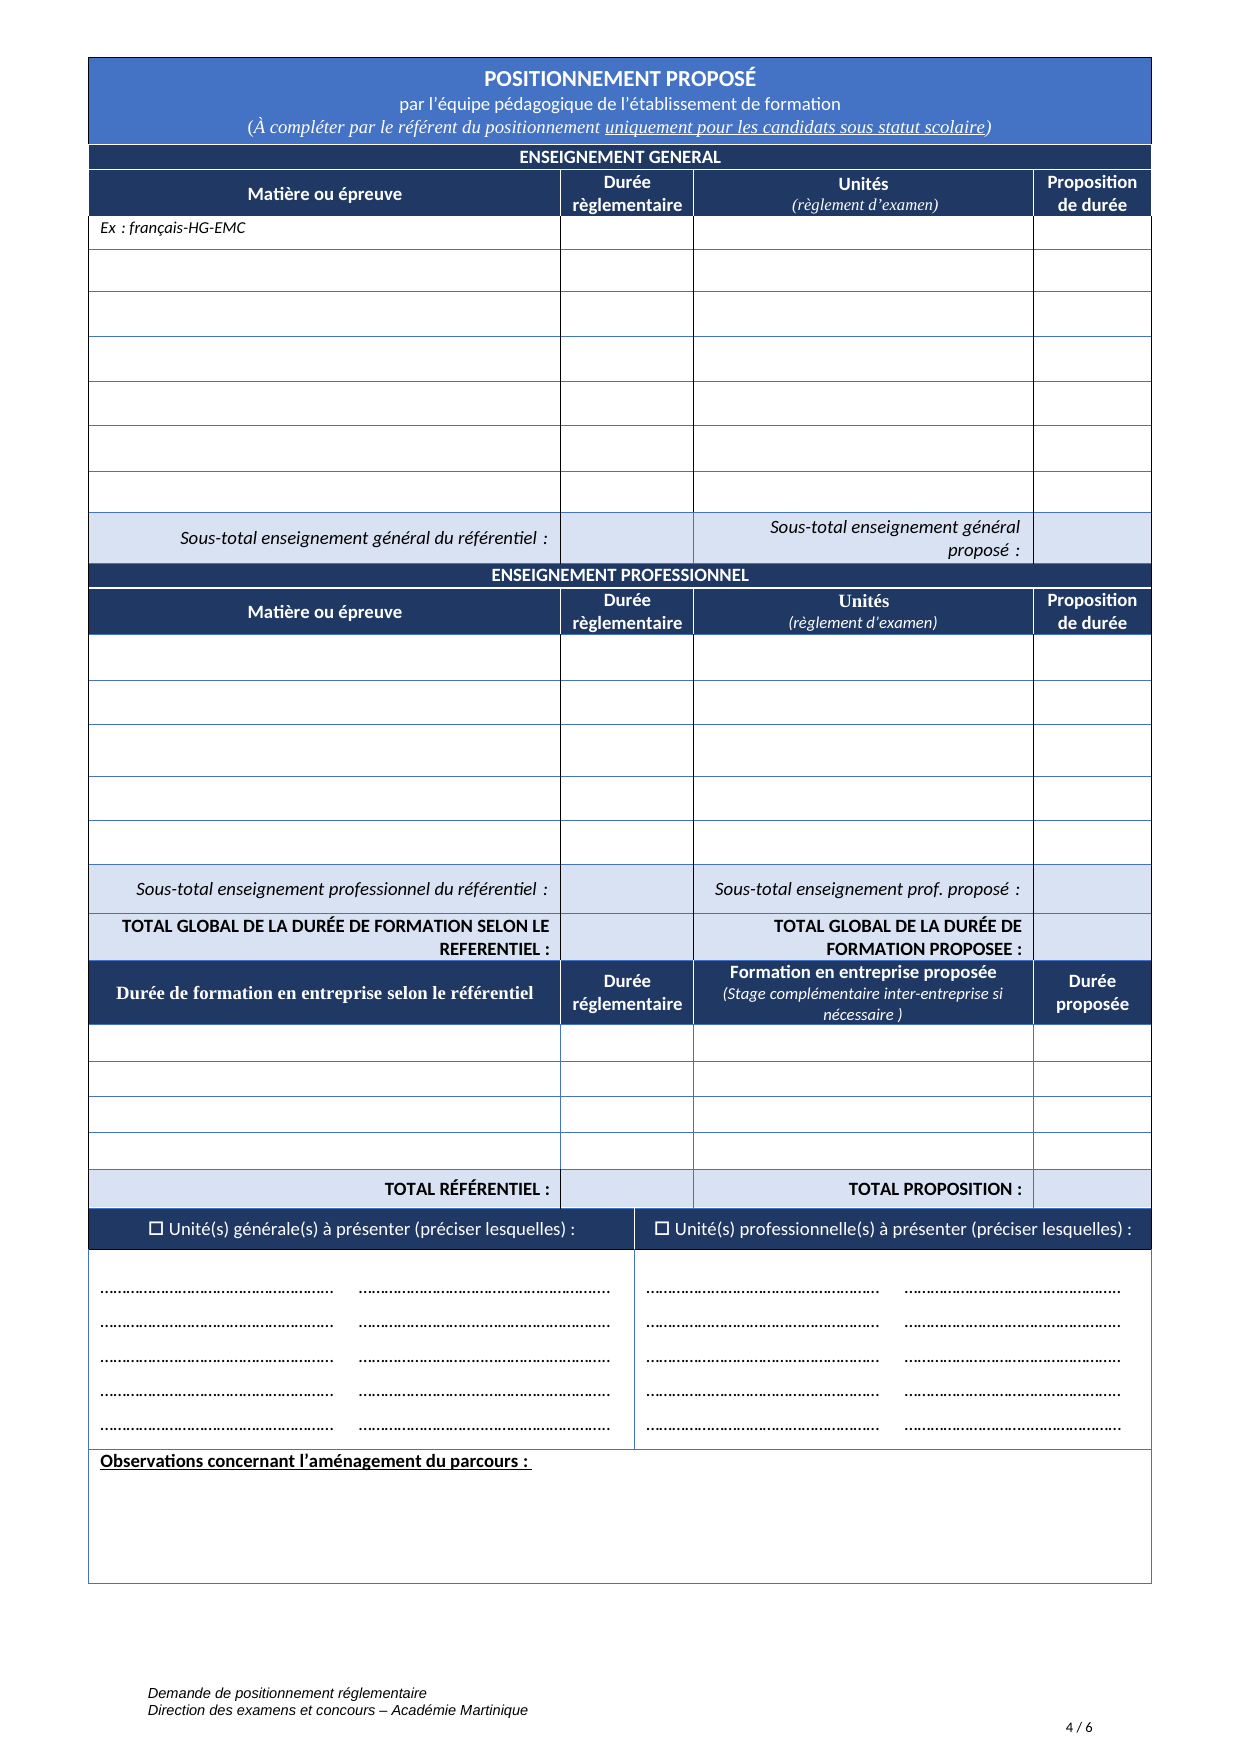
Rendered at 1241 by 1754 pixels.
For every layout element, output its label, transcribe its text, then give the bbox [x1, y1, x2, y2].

table_cell [694, 635, 1033, 679]
table_cell [1034, 426, 1151, 471]
table_cell [561, 1170, 693, 1207]
table_cell Matière ou épreuve [89, 589, 560, 634]
table_cell [89, 1097, 560, 1132]
table_cell [1034, 513, 1151, 563]
table_cell [89, 382, 560, 425]
table_cell [694, 1062, 1033, 1096]
table_cell [561, 382, 693, 425]
table_cell [561, 635, 693, 679]
table_cell [561, 250, 693, 291]
table_cell [561, 914, 693, 960]
table_cell Ex : français-HG-EMC [89, 218, 560, 248]
table_cell [89, 472, 560, 512]
table_cell [561, 1097, 693, 1132]
table_cell [89, 426, 560, 471]
table_cell [561, 472, 693, 512]
table_cell [89, 821, 560, 864]
table_cell [89, 635, 560, 679]
table_cell [1034, 865, 1151, 913]
table_cell [1034, 292, 1151, 336]
table_cell TOTAL PROPOSITION : [694, 1170, 1033, 1207]
table_cell Durée règlementaire [561, 170, 693, 216]
table_cell [1034, 725, 1151, 776]
table_cell [561, 292, 693, 336]
table_cell [694, 382, 1033, 425]
table_cell Observations concernant l’aménagement du parcours : [89, 1450, 1151, 1583]
table_cell [1034, 914, 1151, 960]
table_cell [561, 821, 693, 864]
table_cell [561, 1133, 693, 1169]
table_cell [89, 1062, 560, 1096]
table_cell [694, 1097, 1033, 1132]
table_cell [561, 1062, 693, 1096]
table_cell ENSEIGNEMENT GENERAL [89, 145, 1151, 169]
table_cell [89, 1025, 560, 1061]
table_cell TOTAL RÉFÉRENTIEL : [89, 1170, 560, 1207]
table_cell ……………………………………………… ……………………………………………….... ……………………………………………… ………………………..……………………….. ……………………………………………… ………………………..……………………….. ……………………………………………… ………………………..……………………….. ……………………………………………… ………………………..……………………….. [89, 1250, 634, 1448]
table_cell Unité(s) professionnelle(s) à présenter (préciser lesquelles) : [635, 1209, 1151, 1249]
table_cell [1034, 337, 1151, 381]
table_cell Durée de formation en entreprise selon le référentiel [89, 961, 560, 1024]
table_cell [694, 218, 1033, 248]
table_cell [561, 513, 693, 563]
table_cell [694, 1133, 1033, 1169]
table_cell [89, 777, 560, 819]
table_cell [694, 250, 1033, 291]
table_cell [1034, 777, 1151, 819]
table_cell [89, 1133, 560, 1169]
table_cell Unités (règlement d’examen) [694, 589, 1033, 634]
table_cell [89, 337, 560, 381]
table_cell Proposition de durée [1034, 589, 1151, 634]
table_cell [561, 426, 693, 471]
table_cell [1034, 1097, 1151, 1132]
table_cell [694, 426, 1033, 471]
table_cell [1034, 472, 1151, 512]
table_cell TOTAL GLOBAL DE LA DURÉE DE FORMATION SELON LE REFERENTIEL : [89, 914, 560, 960]
table_cell [89, 681, 560, 724]
table_cell Durée proposée [1034, 961, 1151, 1024]
table_cell Durée réglementaire [561, 961, 693, 1024]
table_cell [561, 725, 693, 776]
table_cell [1034, 1025, 1151, 1061]
table_cell Formation en entreprise proposée (Stage complémentaire inter-entreprise si nécessaire ) [694, 961, 1033, 1024]
table_cell Proposition de durée [1034, 170, 1151, 216]
table_cell [694, 472, 1033, 512]
table_cell [694, 821, 1033, 864]
table_cell Sous-total enseignement général du référentiel : [89, 513, 560, 563]
table_cell [694, 681, 1033, 724]
table_header POSITIONNEMENT PROPOSÉ par l’équipe pédagogique de l’établissement de formation (À compléter par le référent du positionnement uniquement pour les candidats sous statut scolaire) [89, 58, 1151, 144]
table_cell [561, 865, 693, 913]
table_cell [561, 777, 693, 819]
table_cell [694, 1025, 1033, 1061]
table_cell [561, 681, 693, 724]
table_cell [1034, 382, 1151, 425]
table_cell [1034, 821, 1151, 864]
table_cell [561, 337, 693, 381]
table_cell [89, 725, 560, 776]
table_cell [561, 1025, 693, 1061]
table_cell TOTAL GLOBAL DE LA DURÉE DE FORMATION PROPOSEE : [694, 914, 1033, 960]
table_cell Matière ou épreuve [89, 170, 560, 216]
table_cell [694, 292, 1033, 336]
table_cell [1034, 635, 1151, 679]
table_cell Sous-total enseignement prof. proposé : [694, 865, 1033, 913]
table_cell Unité(s) générale(s) à présenter (préciser lesquelles) : [89, 1209, 634, 1249]
table_cell [1034, 218, 1151, 248]
table_cell Unités (règlement d’examen) [694, 170, 1033, 216]
table_cell [694, 777, 1033, 819]
table_cell [89, 250, 560, 291]
table_cell Sous-total enseignement professionnel du référentiel : [89, 865, 560, 913]
table_cell [1034, 250, 1151, 291]
table_cell [89, 292, 560, 336]
table_cell [1034, 1133, 1151, 1169]
table_cell ENSEIGNEMENT PROFESSIONNEL [89, 564, 1151, 587]
table_cell [561, 218, 693, 248]
table_cell [1034, 681, 1151, 724]
table_cell Durée règlementaire [561, 589, 693, 634]
table_cell [694, 337, 1033, 381]
table_cell [694, 725, 1033, 776]
table_cell [1034, 1062, 1151, 1096]
table_cell Sous-total enseignement général proposé : [694, 513, 1033, 563]
table_cell [1034, 1170, 1151, 1207]
table_cell ……………………………………………… ………………………………………….. ……………………………………………… ………………………………………….. ……………………………………………… ………………………………………….. ……………………………………………… ………………………………………….. ……………………………………………… ………………………..………………… [635, 1250, 1151, 1448]
